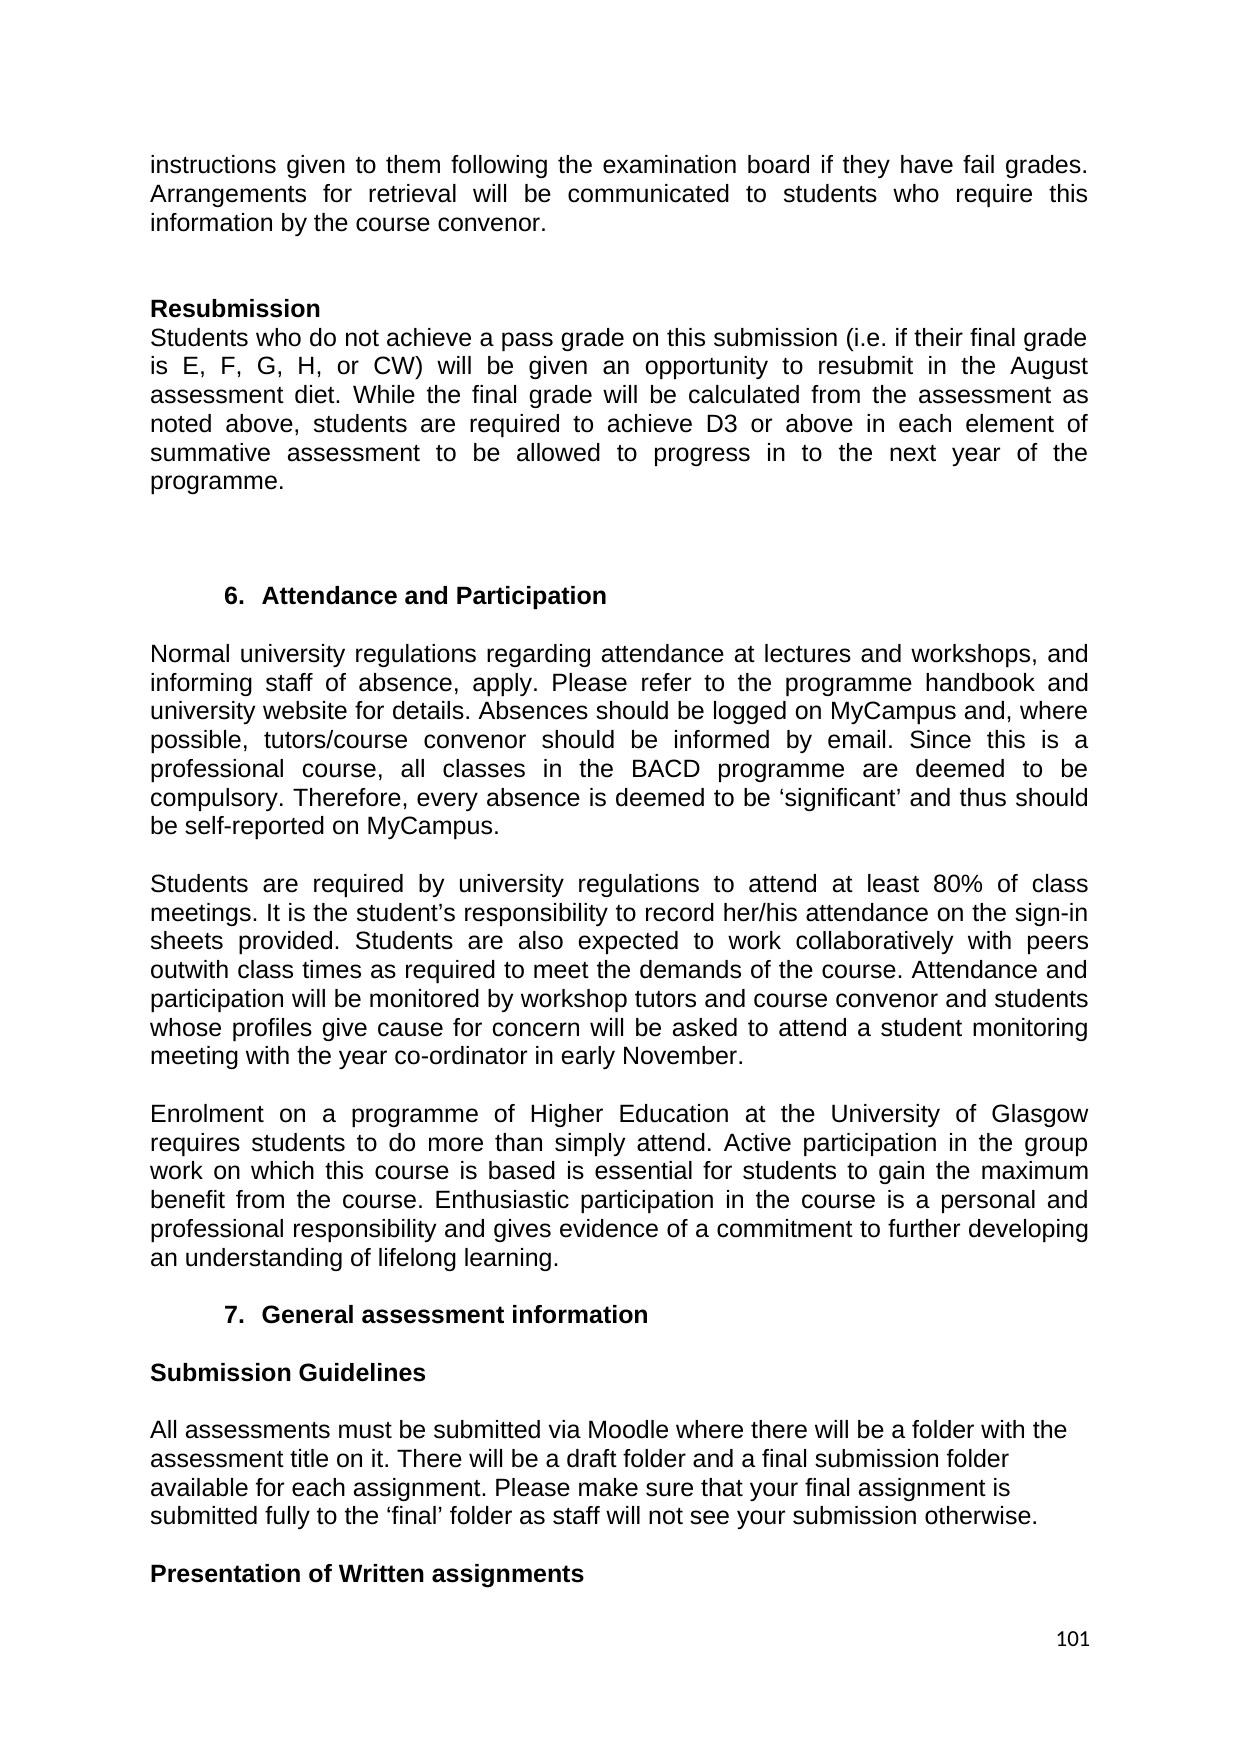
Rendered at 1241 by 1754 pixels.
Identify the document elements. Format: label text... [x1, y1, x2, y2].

text Students who do not achieve a pass grade on this submission (i.e. if their final grade is E, F, G, H, or CW) will be given an opportunity to resubmit in the August assessment diet. While the final grade will be calculated from the assessment as noted above, students are required to achieve D3 or above in each element of summative assessment to be allowed to progress in to the next year of the programme. [150, 322, 1090, 495]
list General assessment information [224, 1300, 1090, 1329]
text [150, 150, 1090, 236]
text Presentation of Written assignments [150, 1559, 1090, 1587]
text Submission Guidelines [150, 1357, 1090, 1386]
text All assessments must be submitted via Moodle where there will be a folder with the assessment title on it. There will be a draft folder and a final submission folder available for each assignment. Please make sure that your final assignment is submitted fully to the ‘final’ folder as staff will not see your submission otherwise. [150, 1415, 1090, 1530]
list Attendance and Participation [224, 581, 1090, 610]
text Enrolment on a programme of Higher Education at the University of Glasgow requires students to do more than simply attend. Active participation in the group work on which this course is based is essential for students to gain the maximum benefit from the course. Enthusiastic participation in the course is a personal and professional responsibility and gives evidence of a commitment to further developing an understanding of lifelong learning. [150, 1099, 1090, 1271]
text Students are required by university regulations to attend at least 80% of class meetings. It is the student’s responsibility to record her/his attendance on the sign-in sheets provided. Students are also expected to work collaboratively with peers outwith class times as required to meet the demands of the course. Attendance and participation will be monitored by workshop tutors and course convenor and students whose profiles give cause for concern will be asked to attend a student monitoring meeting with the year co-ordinator in early November. [150, 869, 1090, 1070]
text Resubmission [150, 294, 1090, 322]
text Normal university regulations regarding attendance at lectures and workshops, and informing staff of absence, apply. Please refer to the programme handbook and university website for details. Absences should be logged on MyCampus and, where possible, tutors/course convenor should be informed by email. Since this is a professional course, all classes in the BACD programme are deemed to be compulsory. Therefore, every absence is deemed to be ‘significant’ and thus should be self-reported on MyCampus. [150, 639, 1090, 840]
